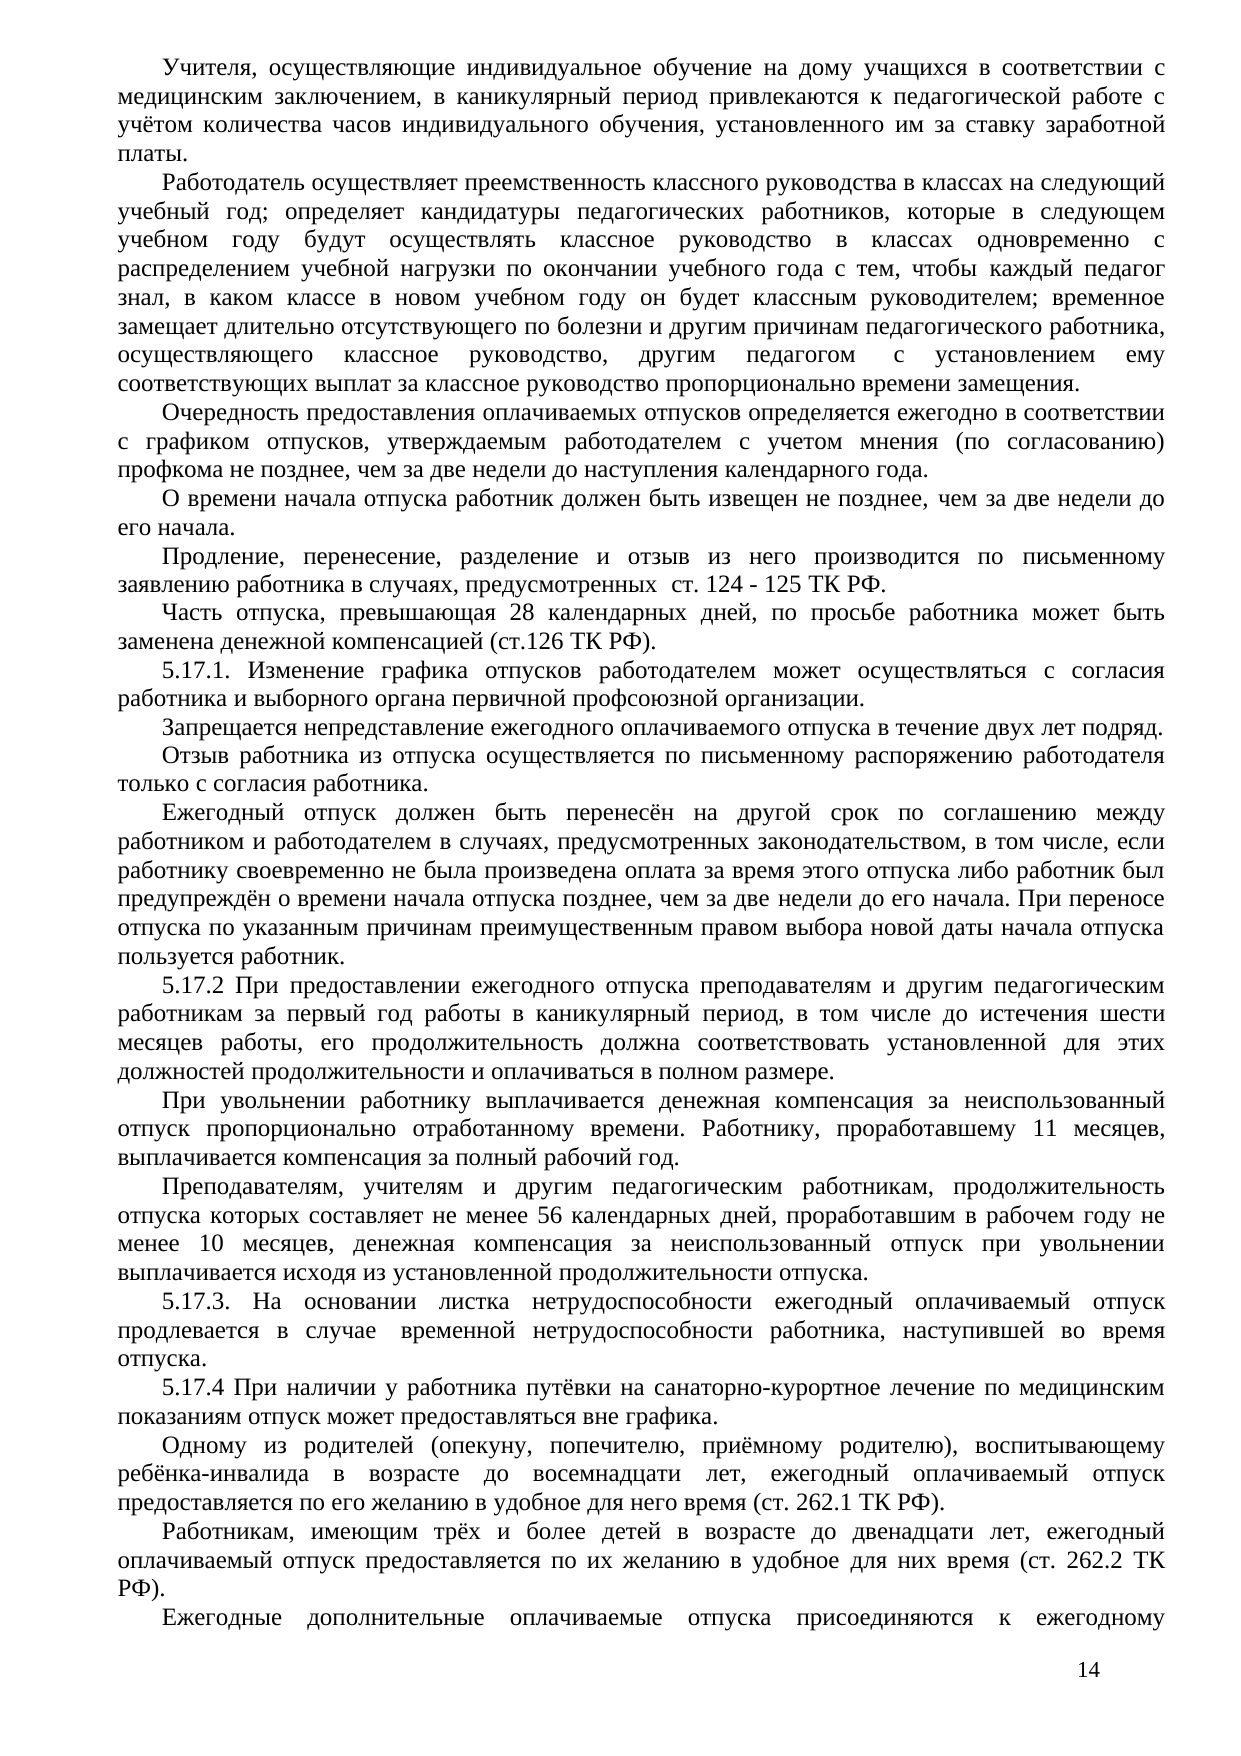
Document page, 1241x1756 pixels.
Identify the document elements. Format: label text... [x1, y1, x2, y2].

text Часть отпуска, превышающая 28 календарных дней, по просьбе работника может быть заменена денежной компенсацией (ст.126 ТК РФ). [117, 598, 1165, 655]
text Одному из родителей (опекуну, попечителю, приёмному родителю), воспитывающему ребёнка-инвалида в возрасте до восемнадцати лет, ежегодный оплачиваемый отпуск предоставляется по его желанию в удобное для него время (ст. 262.1 ТК РФ). [117, 1430, 1165, 1516]
text Отзыв работника из отпуска осуществляется по письменному распоряжению работодателя только с согласия работника. [117, 741, 1165, 797]
text 5.17.1. Изменение графика отпусков работодателем может осуществляться с согласия работника и выборного органа первичной профсоюзной организации. [117, 655, 1165, 712]
text Ежегодный отпуск должен быть перенесён на другой срок по соглашению между работником и работодателем в случаях, предусмотренных законодательством, в том числе, если работнику своевременно не была произведена оплата за время этого отпуска либо работник был предупреждён о времени начала отпуска позднее, чем за две недели до его начала. При переносе отпуска по указанным причинам преимущественным правом выбора новой даты начала отпуска пользуется работник. [117, 797, 1165, 970]
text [117, 1602, 1165, 1631]
text Учителя, осуществляющие индивидуальное обучение на дому учащихся в соответствии с медицинским заключением, в каникулярный период привлекаются к педагогической работе с учётом количества часов индивидуального обучения, установленного им за ставку заработной платы. [117, 52, 1165, 167]
text При увольнении работнику выплачивается денежная компенсация за неиспользованный отпуск пропорционально отработанному времени. Работнику, проработавшему 11 месяцев, выплачивается компенсация за полный рабочий год. [117, 1085, 1165, 1171]
text О времени начала отпуска работник должен быть извещен не позднее, чем за две недели до его начала. [117, 483, 1165, 541]
text 5.17.4 При наличии у работника путёвки на санаторно-курортное лечение по медицинским показаниям отпуск может предоставляться вне графика. [117, 1372, 1165, 1430]
text 5.17.2 При предоставлении ежегодного отпуска преподавателям и другим педагогическим работникам за первый год работы в каникулярный период, в том числе до истечения шести месяцев работы, его продолжительность должна соответствовать установленной для этих должностей продолжительности и оплачиваться в полном размере. [117, 970, 1165, 1085]
text Работодатель осуществляет преемственность классного руководства в классах на следующий учебный год; определяет кандидатуры педагогических работников, которые в следующем учебном году будут осуществлять классное руководство в классах одновременно с распределением учебной нагрузки по окончании учебного года с тем, чтобы каждый педагог знал, в каком классе в новом учебном году он будет классным руководителем; временное замещает длительно отсутствующего по болезни и другим причинам педагогического работника, осуществляющего классное руководство, другим педагогом с установлением ему соответствующих выплат за классное руководство пропорционально времени замещения. [117, 167, 1165, 397]
text Запрещается непредставление ежегодного оплачиваемого отпуска в течение двух лет подряд. [117, 712, 1165, 741]
text Работникам, имеющим трёх и более детей в возрасте до двенадцати лет, ежегодный оплачиваемый отпуск предоставляется по их желанию в удобное для них время (ст. 262.2 ТК РФ). [117, 1516, 1165, 1602]
text 5.17.3. На основании листка нетрудоспособности ежегодный оплачиваемый отпуск продлевается в случае временной нетрудоспособности работника, наступившей во время отпуска. [117, 1286, 1165, 1372]
text Продление, перенесение, разделение и отзыв из него производится по письменному заявлению работника в случаях, предусмотренных ст. 124 - 125 ТК РФ. [117, 541, 1165, 598]
text Очередность предоставления оплачиваемых отпусков определяется ежегодно в соответствии с графиком отпусков, утверждаемым работодателем с учетом мнения (по согласованию) профкома не позднее, чем за две недели до наступления календарного года. [117, 397, 1165, 483]
text Преподавателям, учителям и другим педагогическим работникам, продолжительность отпуска которых составляет не менее 56 календарных дней, проработавшим в рабочем году не менее 10 месяцев, денежная компенсация за неиспользованный отпуск при увольнении выплачивается исходя из установленной продолжительности отпуска. [117, 1171, 1165, 1286]
